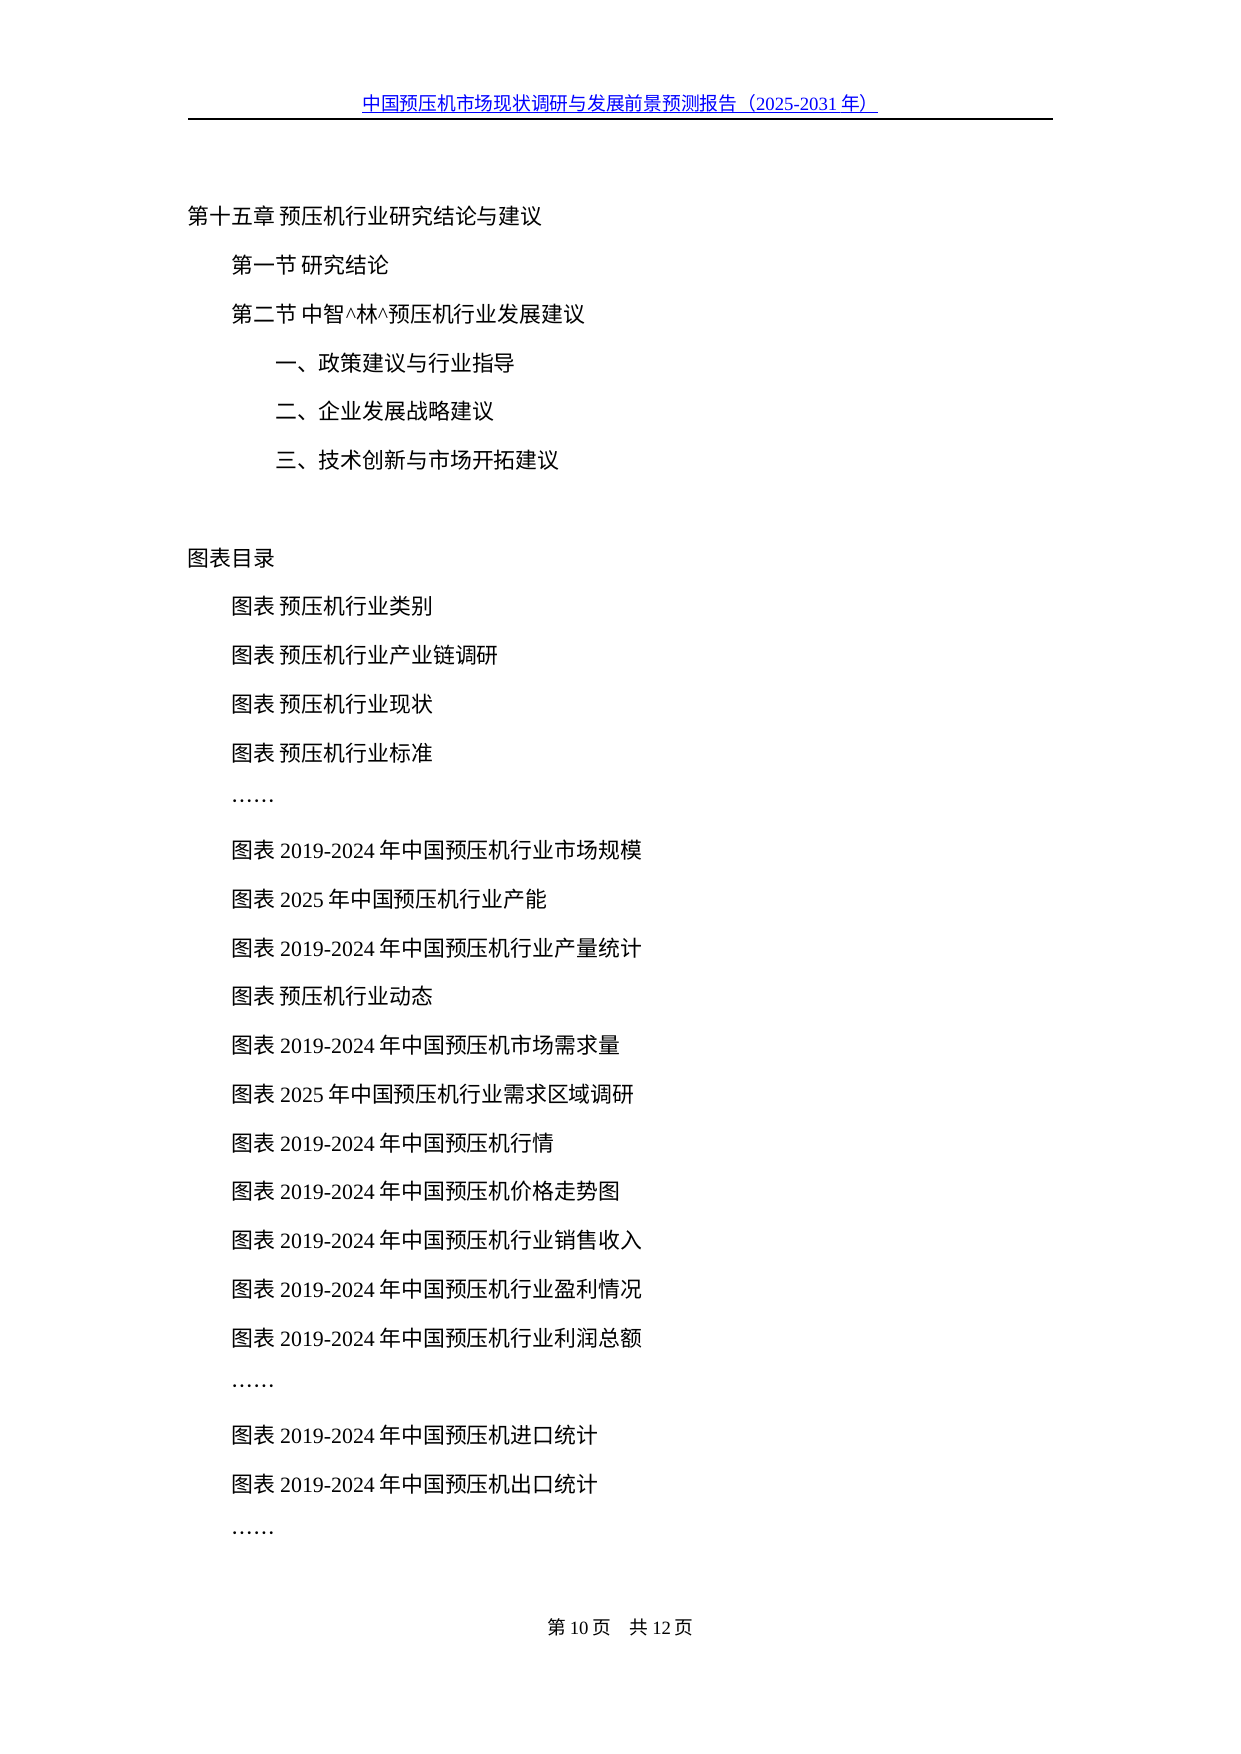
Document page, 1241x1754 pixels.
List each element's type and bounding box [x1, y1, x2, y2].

text [187, 150, 1053, 1548]
